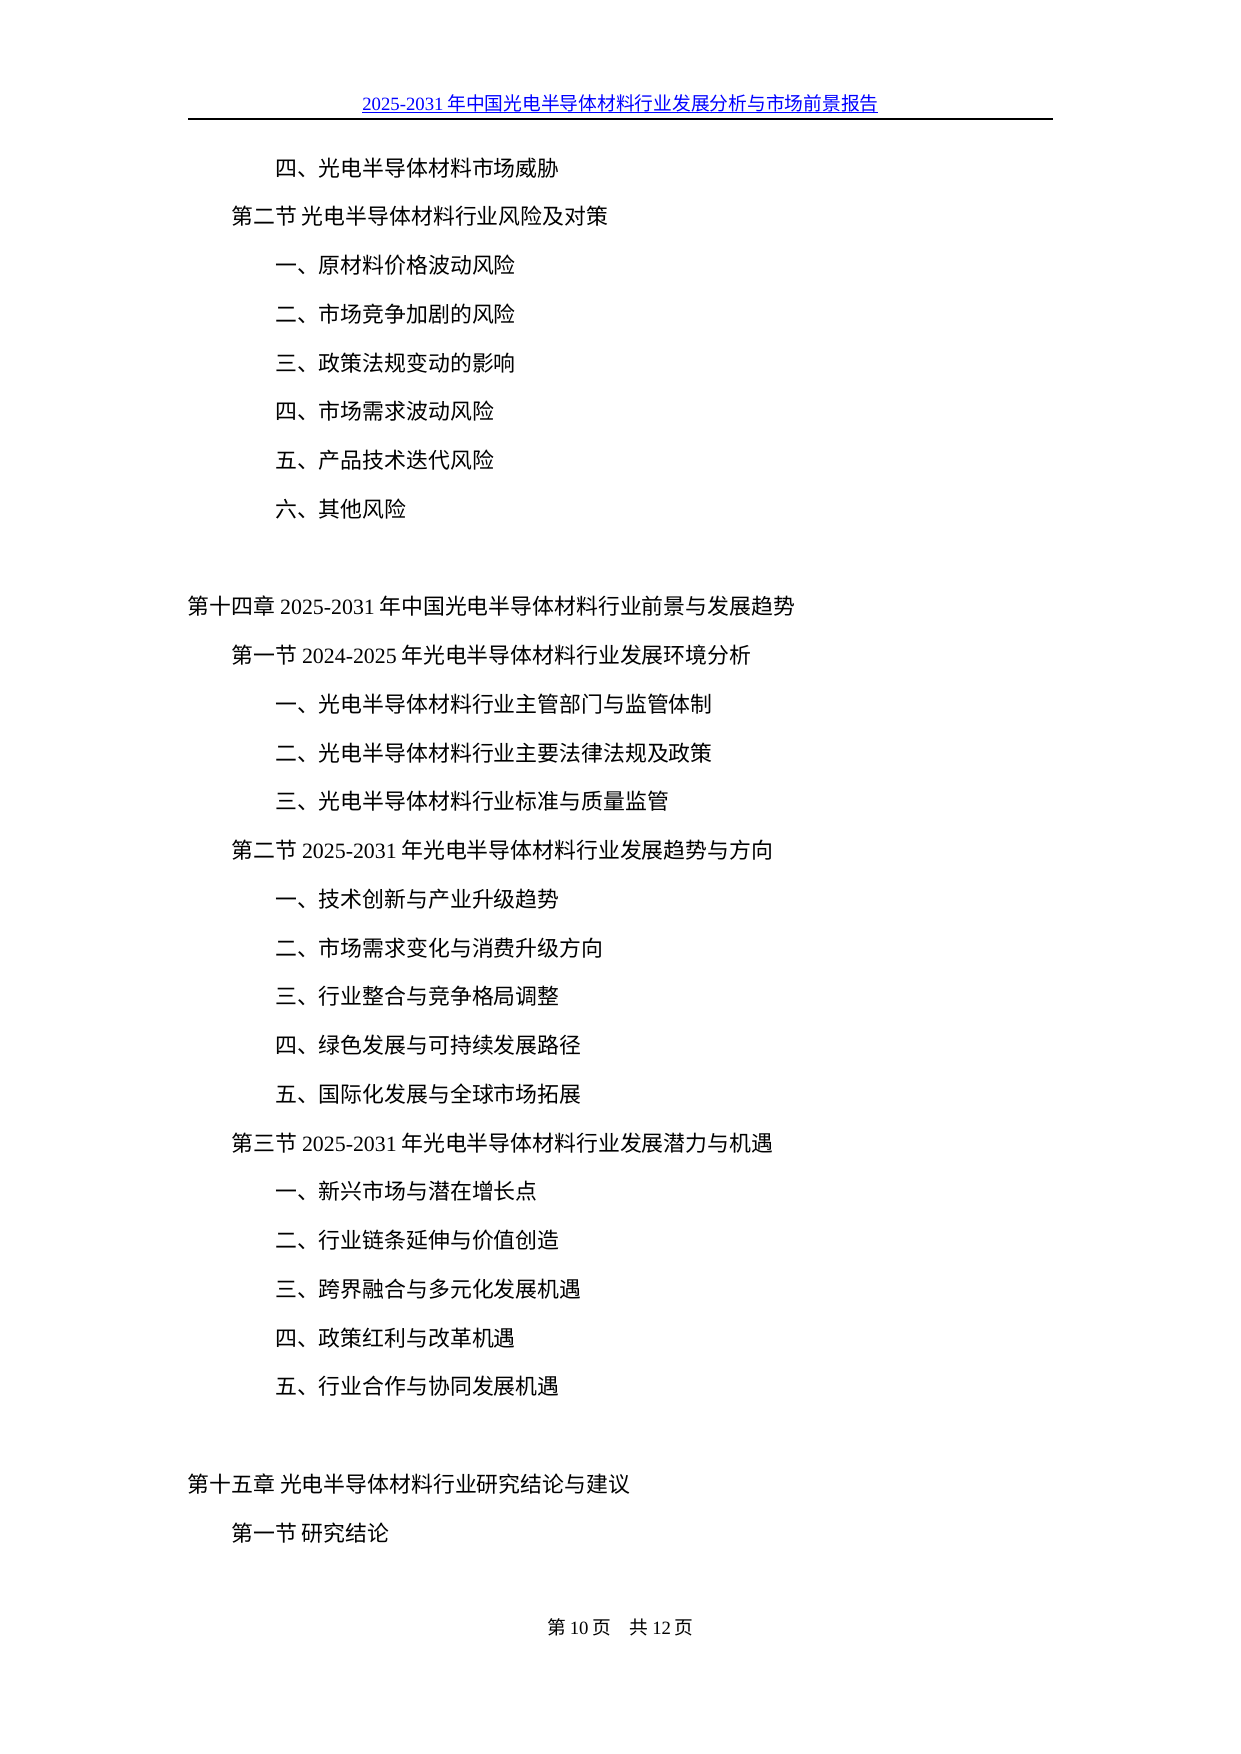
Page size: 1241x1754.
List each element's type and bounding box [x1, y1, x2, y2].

text [187, 150, 1053, 1548]
